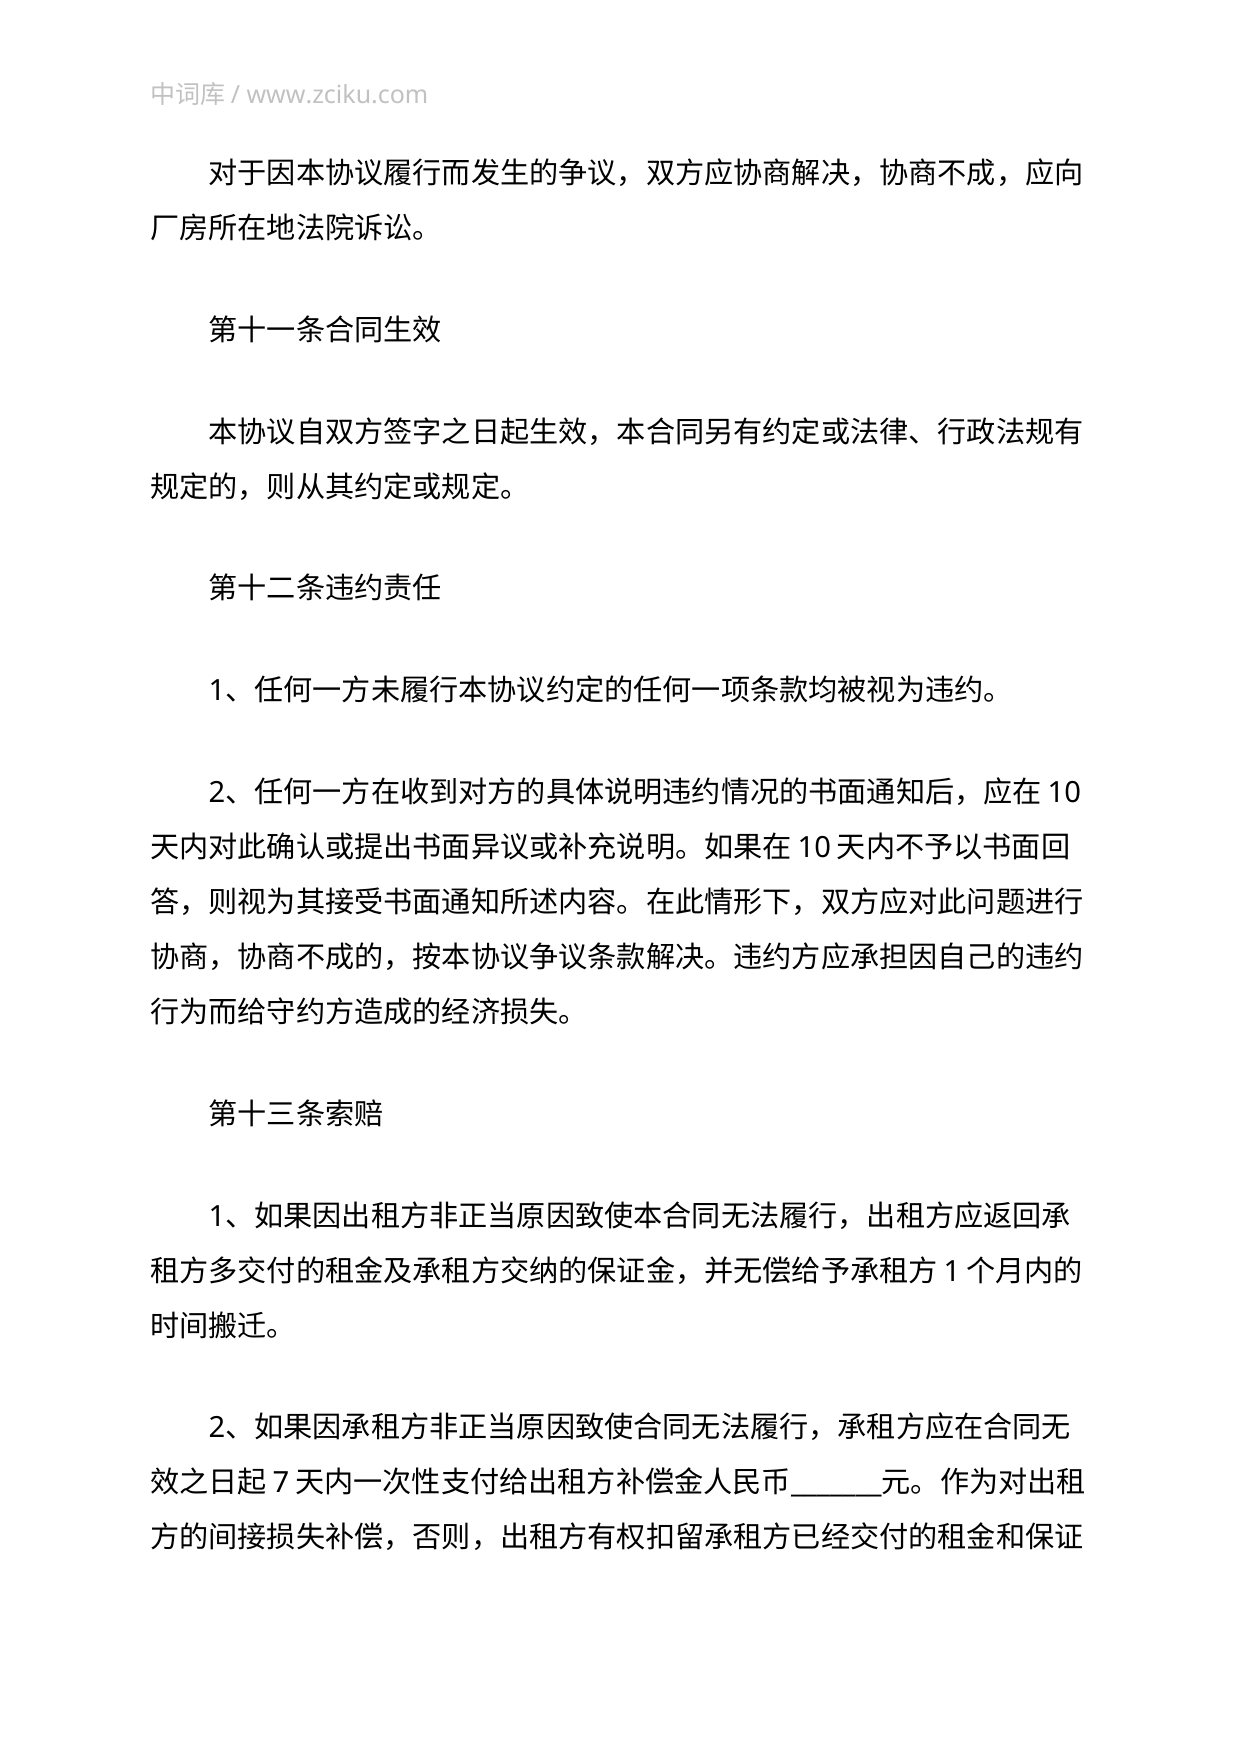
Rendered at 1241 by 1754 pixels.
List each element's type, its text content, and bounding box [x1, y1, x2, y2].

text 第十三条索赔 [150, 1090, 1090, 1133]
text 对于因本协议履行而发生的争议，双方应协商解决，协商不成，应向厂房所在地法院诉讼。 [150, 150, 1090, 247]
text 本协议自双方签字之日起生效，本合同另有约定或法律、行政法规有规定的，则从其约定或规定。 [150, 408, 1090, 506]
text 第十一条合同生效 [150, 307, 1090, 349]
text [150, 1404, 1090, 1556]
text 1、如果因出租方非正当原因致使本合同无法履行，出租方应返回承租方多交付的租金及承租方交纳的保证金，并无偿给予承租方1个月内的时间搬迁。 [150, 1192, 1090, 1344]
text 第十二条违约责任 [150, 565, 1090, 607]
text 2、任何一方在收到对方的具体说明违约情况的书面通知后，应在10天内对此确认或提出书面异议或补充说明。如果在10天内不予以书面回答，则视为其接受书面通知所述内容。在此情形下，双方应对此问题进行协商，协商不成的，按本协议争议条款解决。违约方应承担因自己的违约行为而给守约方造成的经济损失。 [150, 769, 1090, 1031]
text 1、任何一方未履行本协议约定的任何一项条款均被视为违约。 [150, 667, 1090, 709]
